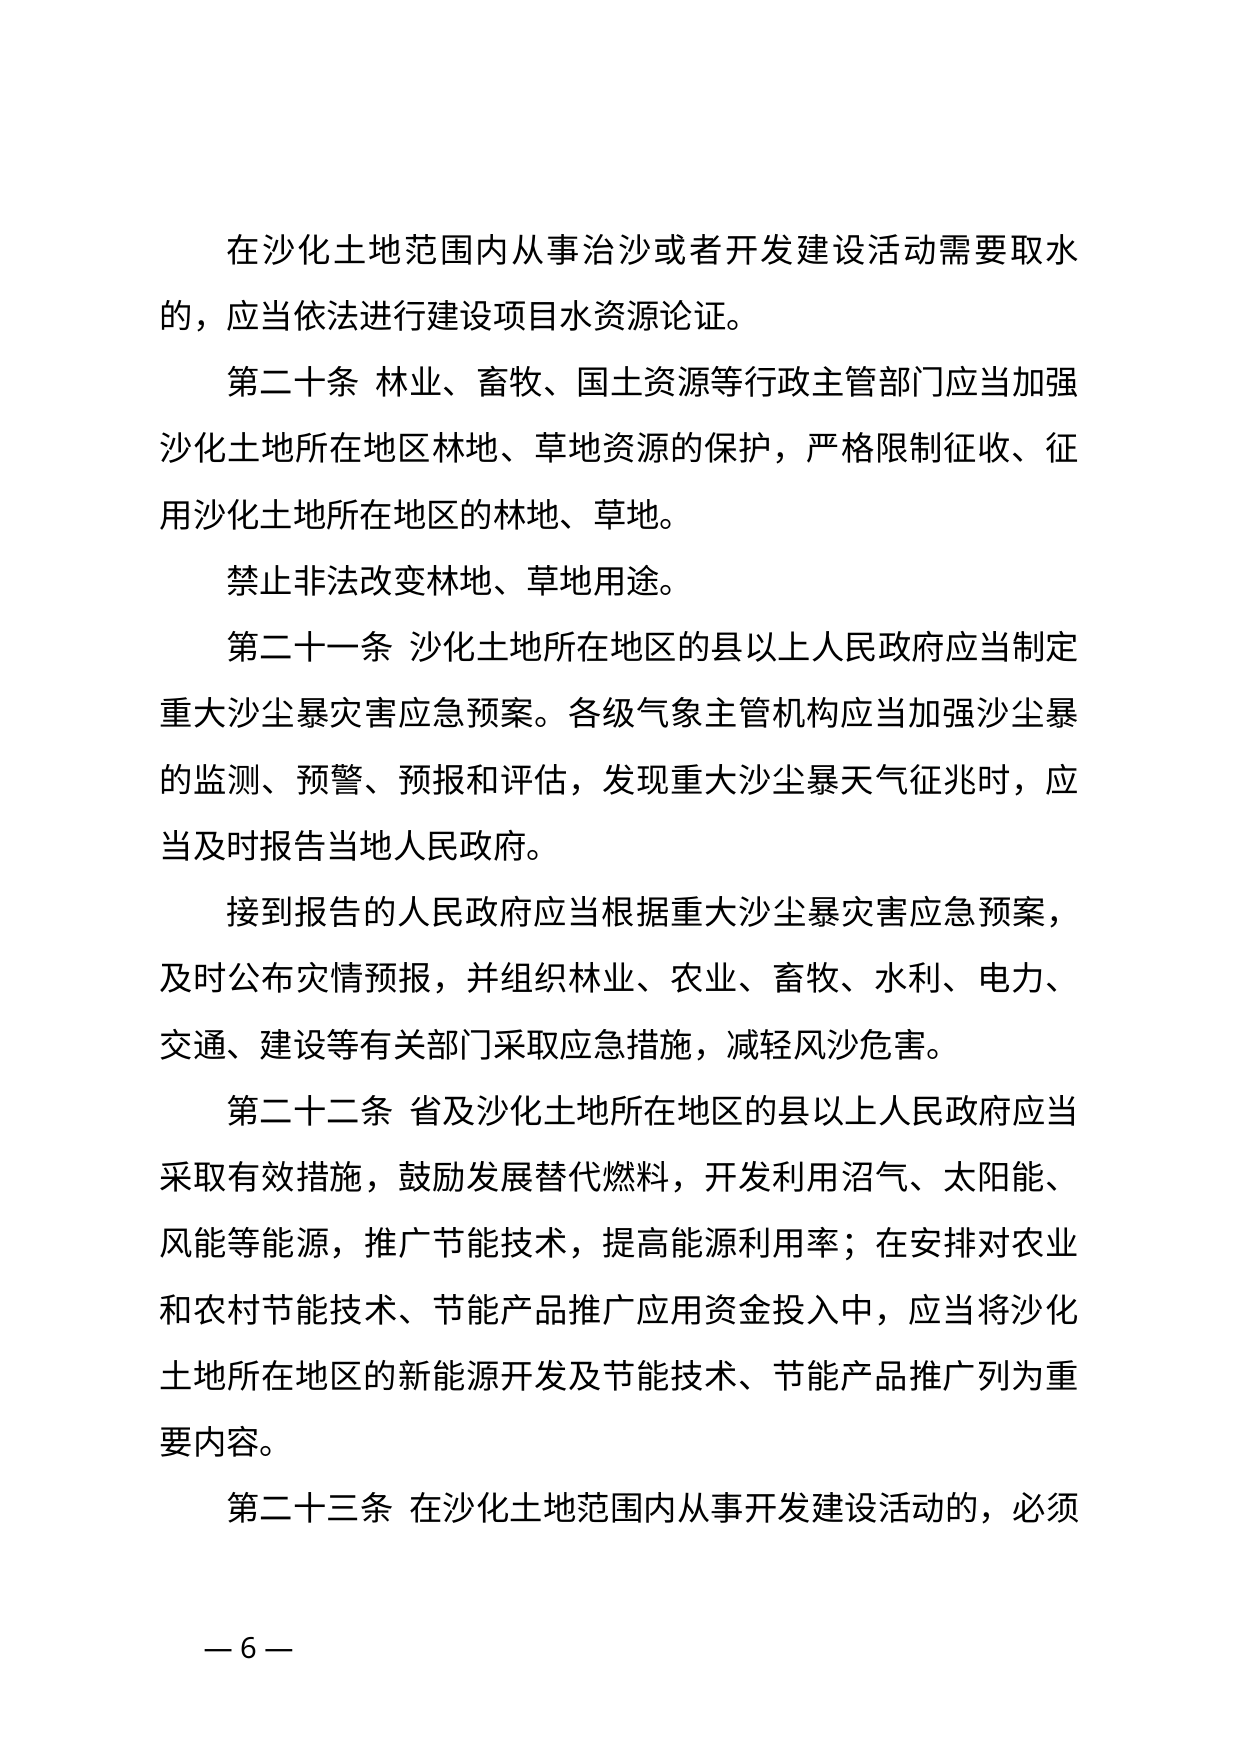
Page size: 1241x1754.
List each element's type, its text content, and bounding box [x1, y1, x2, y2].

text 第二十条 林业、畜牧、国土资源等行政主管部门应当加强沙化土地所在地区林地、草地资源的保护，严格限制征收、征用沙化土地所在地区的林地、草地。 [159, 347, 1081, 546]
text 第二十一条 沙化土地所在地区的县以上人民政府应当制定重大沙尘暴灾害应急预案。各级气象主管机构应当加强沙尘暴的监测、预警、预报和评估，发现重大沙尘暴天气征兆时，应当及时报告当地人民政府。 [159, 612, 1081, 877]
text 在沙化土地范围内从事治沙或者开发建设活动需要取水的，应当依法进行建设项目水资源论证。 [159, 214, 1081, 347]
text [159, 1473, 1081, 1539]
text 第二十二条 省及沙化土地所在地区的县以上人民政府应当采取有效措施，鼓励发展替代燃料，开发利用沼气、太阳能、风能等能源，推广节能技术，提高能源利用率；在安排对农业和农村节能技术、节能产品推广应用资金投入中，应当将沙化土地所在地区的新能源开发及节能技术、节能产品推广列为重要内容。 [159, 1076, 1081, 1473]
text 禁止非法改变林地、草地用途。 [159, 546, 1081, 612]
text 接到报告的人民政府应当根据重大沙尘暴灾害应急预案，及时公布灾情预报，并组织林业、农业、畜牧、水利、电力、交通、建设等有关部门采取应急措施，减轻风沙危害。 [159, 877, 1081, 1076]
